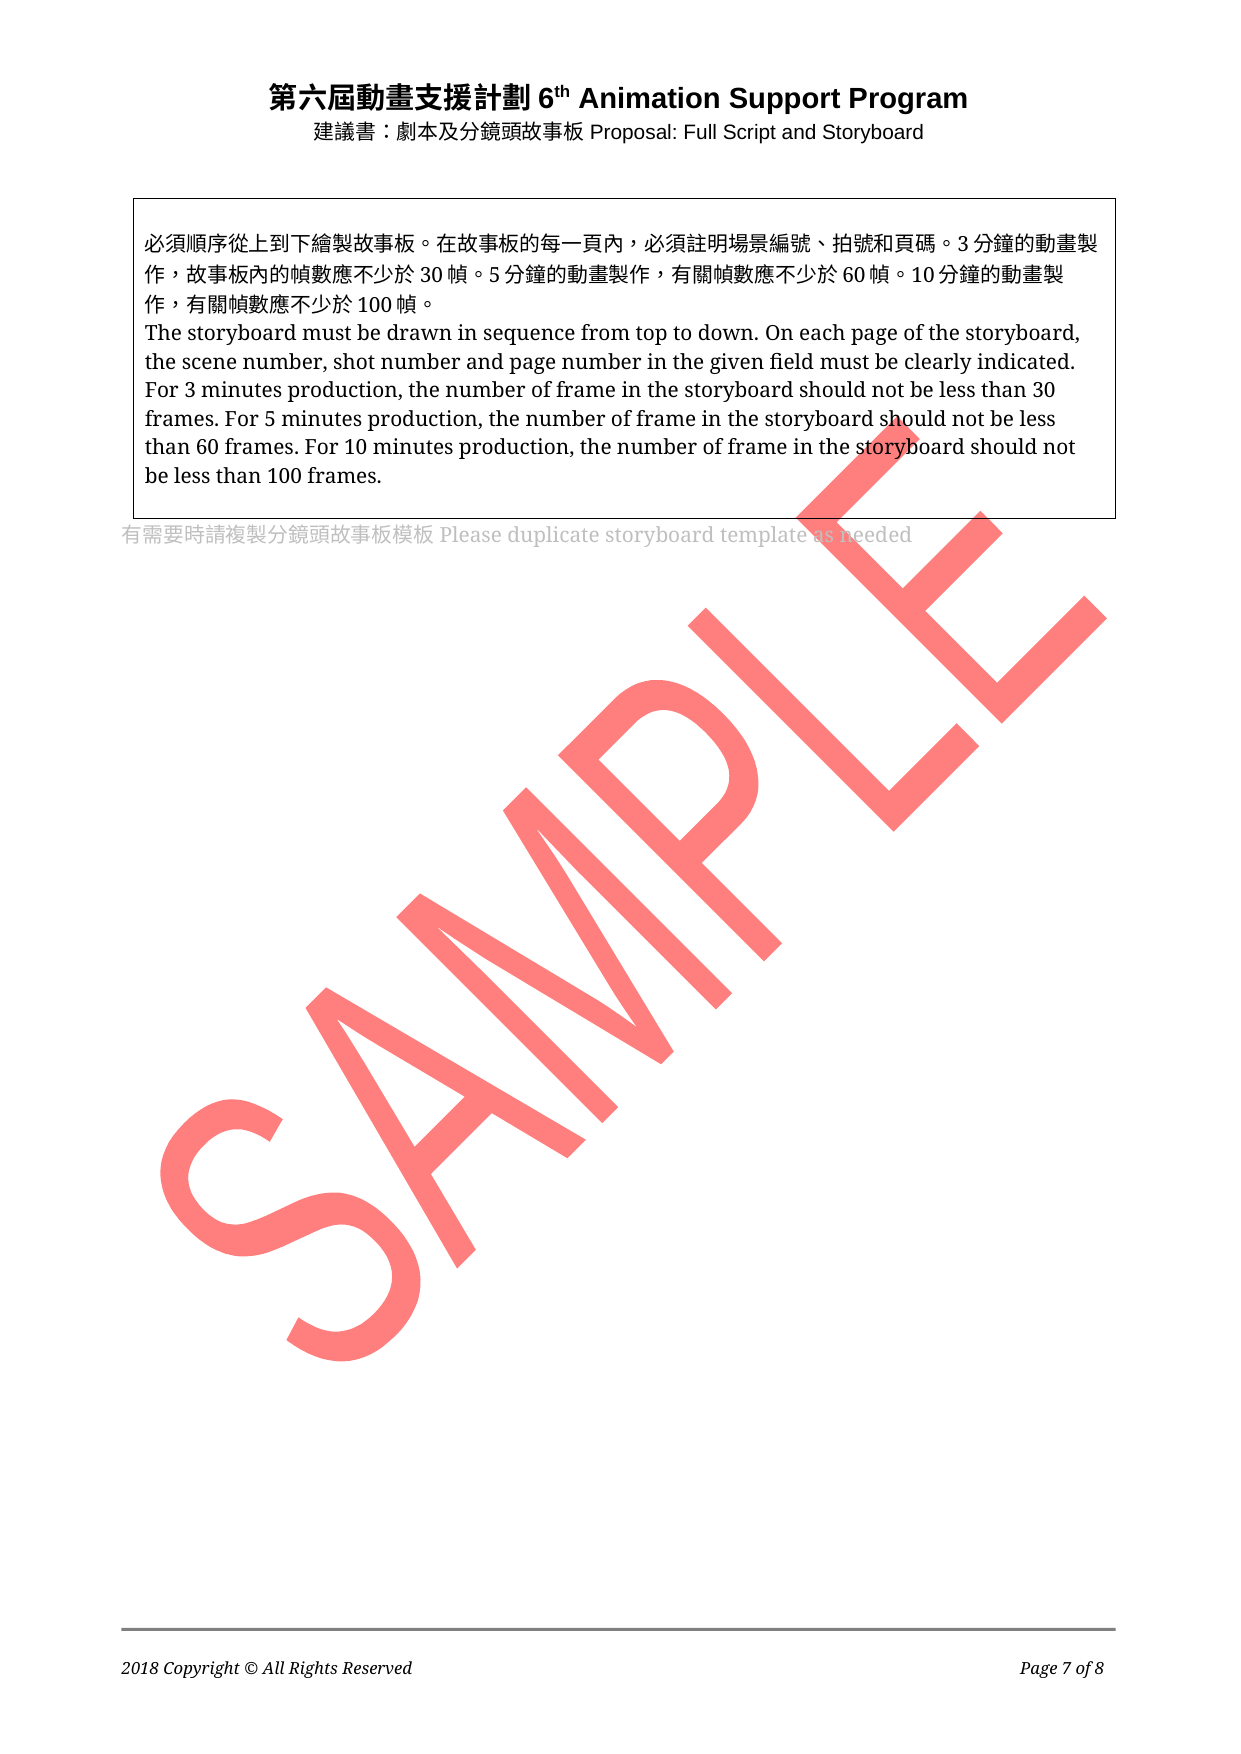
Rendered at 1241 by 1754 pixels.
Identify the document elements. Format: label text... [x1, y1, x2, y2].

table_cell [134, 199, 1115, 518]
text 有需要時請複製分鏡頭故事板模板 Please duplicate storyboard template as needed [121, 519, 1116, 549]
